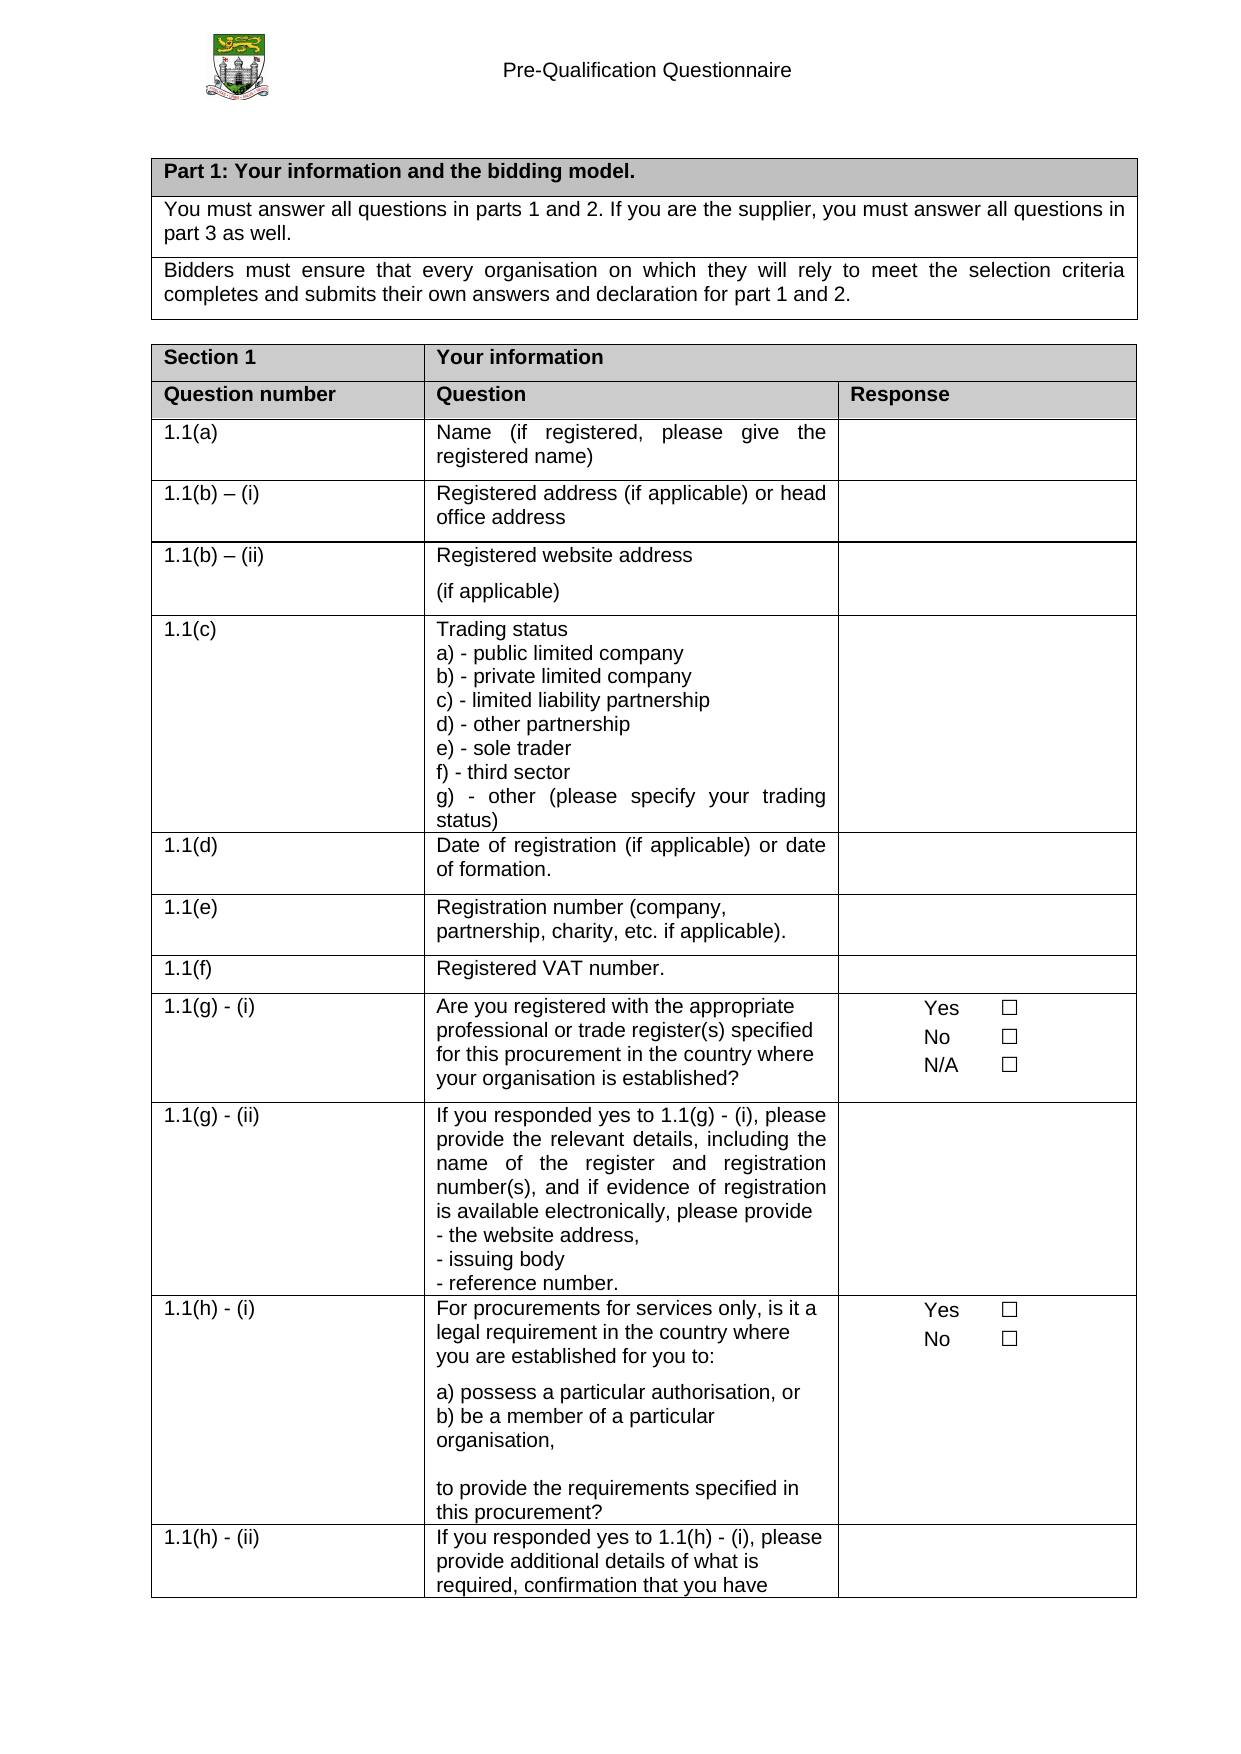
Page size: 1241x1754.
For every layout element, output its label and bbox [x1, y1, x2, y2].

table_cell [140, 134, 1228, 1598]
picture [205, 33, 269, 100]
